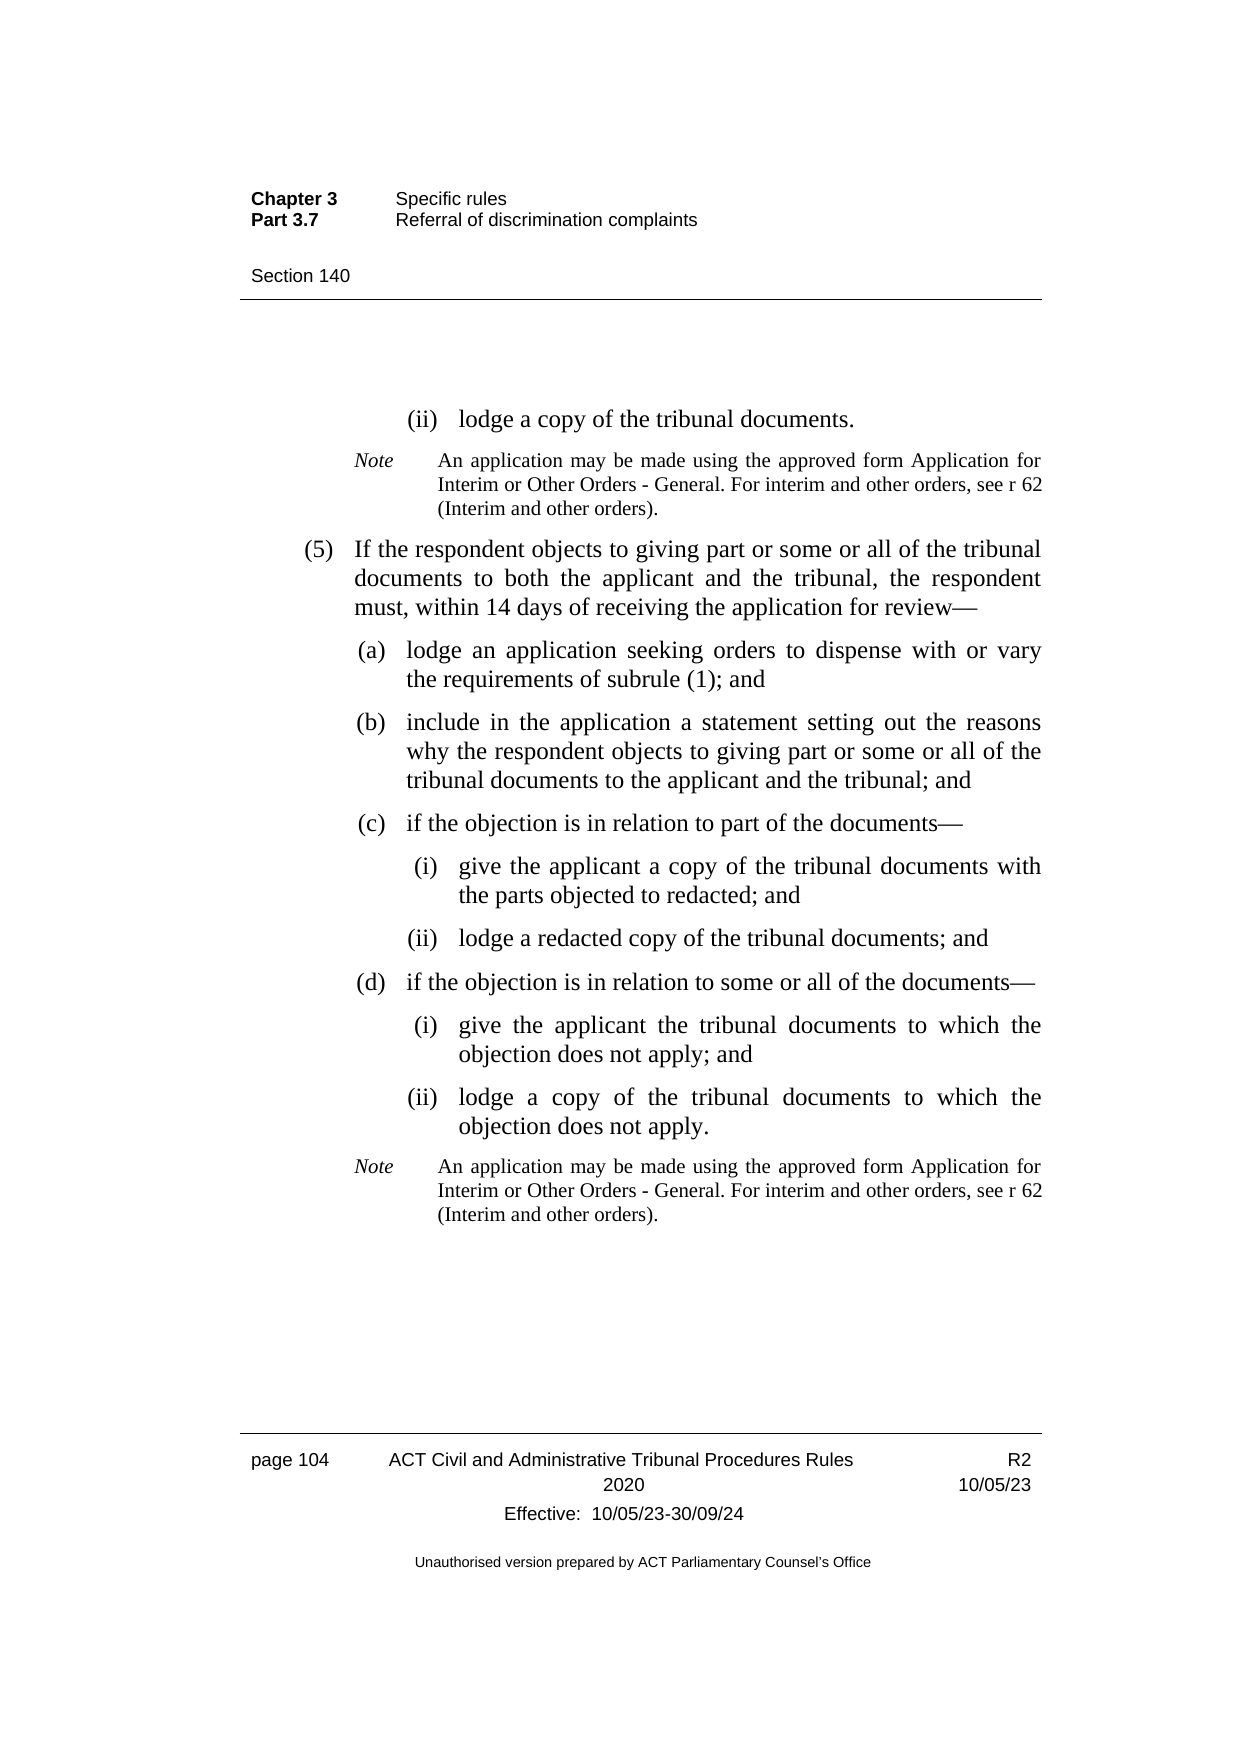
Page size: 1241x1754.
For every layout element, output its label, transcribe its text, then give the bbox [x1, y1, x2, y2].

text (ii) lodge a copy of the tribunal documents to which the objection does not apply. [239, 1082, 1042, 1140]
text (i) give the applicant the tribunal documents to which the objection does not apply; and [239, 1010, 1042, 1068]
text (a) lodge an application seeking orders to dispense with or vary the requirements of subrule (1); and [239, 635, 1042, 693]
text (i) give the applicant a copy of the tribunal documents with the parts objected to redacted; and [239, 851, 1042, 909]
text Note An application may be made using the approved form Application for Interim or Other Orders - General. For interim and other orders, see r 62 (Interim and other orders). [354, 1154, 1042, 1226]
text (d) if the objection is in relation to some or all of the documents— [239, 967, 1042, 996]
text (c) if the objection is in relation to part of the documents— [239, 808, 1042, 837]
text (5) If the respondent objects to giving part or some or all of the tribunal documents to both the applicant and the tribunal, the respondent must, within 14 days of receiving the application for review— [239, 534, 1042, 621]
text Note An application may be made using the approved form Application for Interim or Other Orders - General. For interim and other orders, see r 62 (Interim and other orders). [354, 447, 1042, 520]
text (b) include in the application a statement setting out the reasons why the respondent objects to giving part or some or all of the tribunal documents to the applicant and the tribunal; and [239, 707, 1042, 793]
text (ii) lodge a copy of the tribunal documents. [239, 404, 1042, 433]
text (ii) lodge a redacted copy of the tribunal documents; and [239, 923, 1042, 952]
